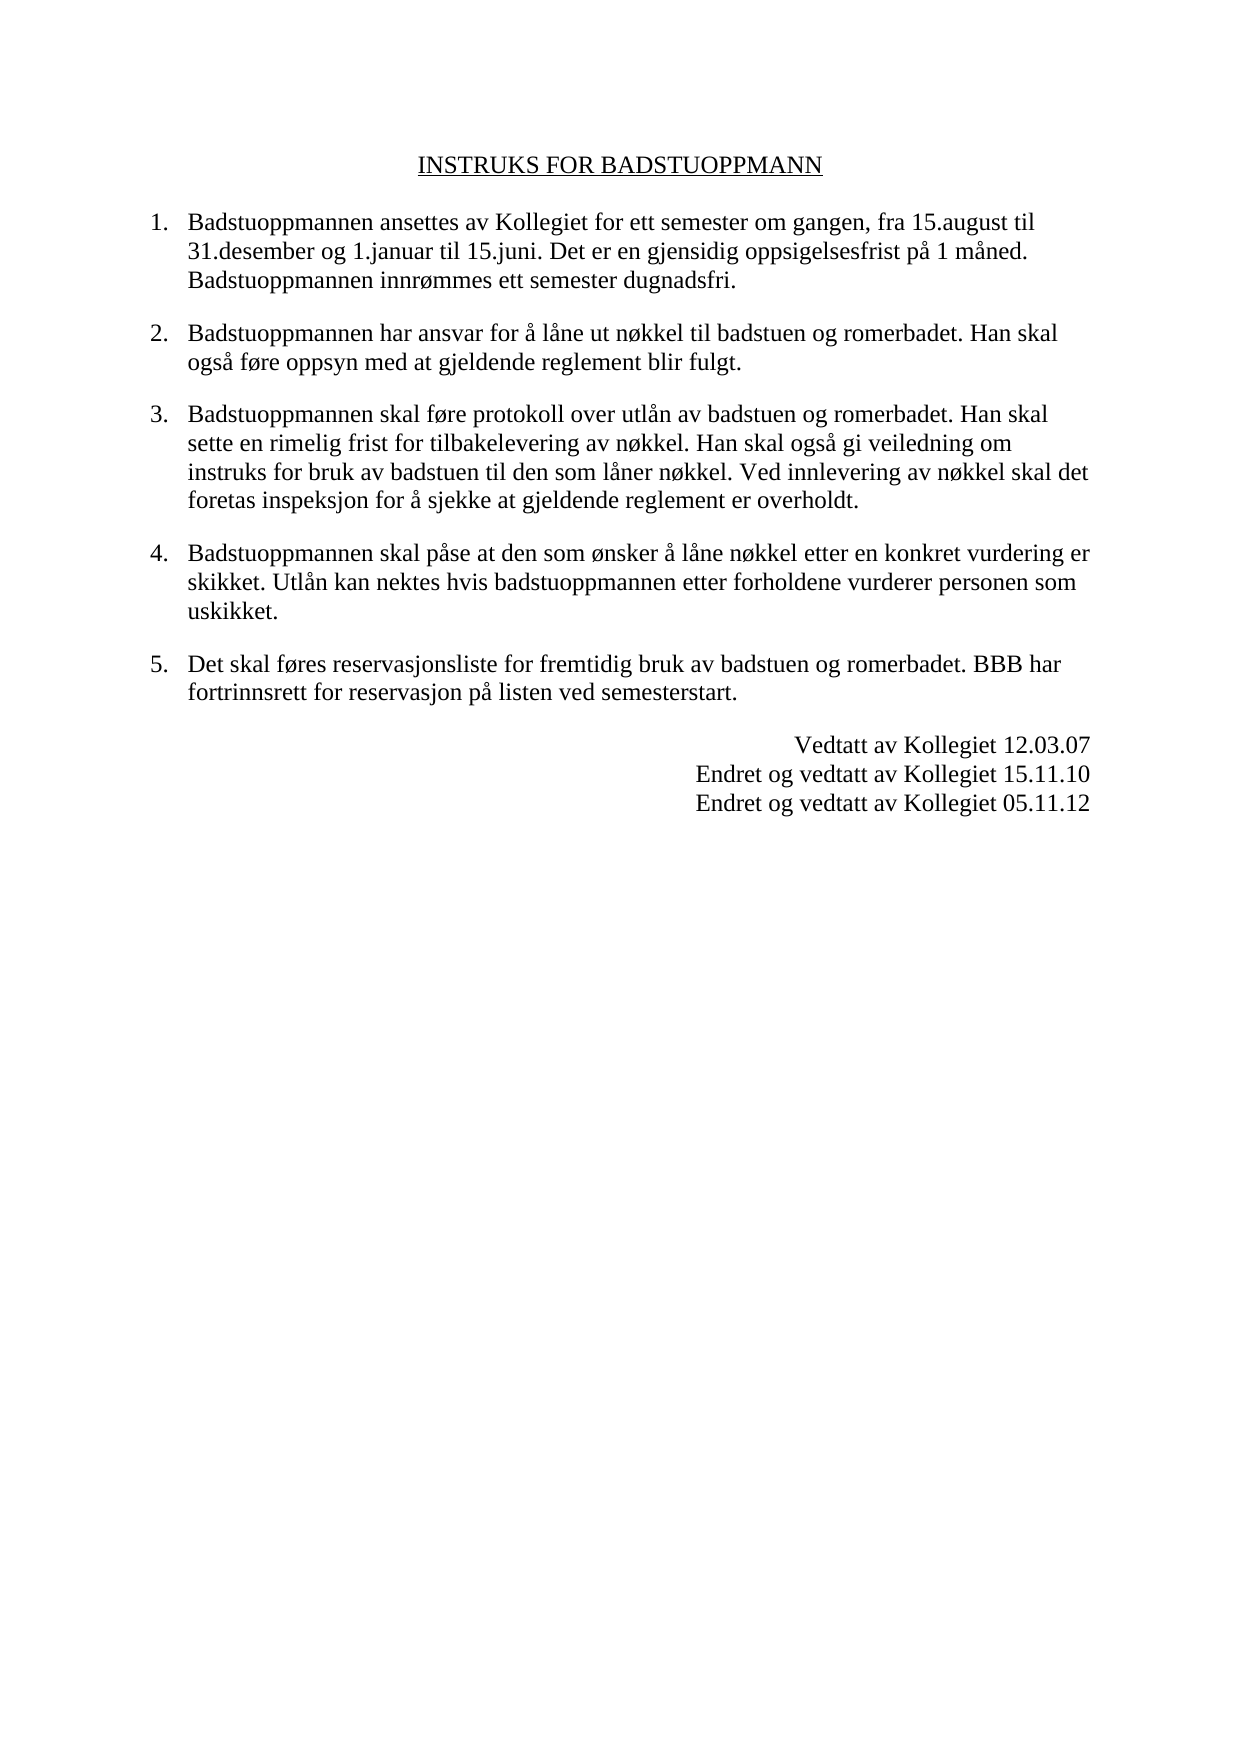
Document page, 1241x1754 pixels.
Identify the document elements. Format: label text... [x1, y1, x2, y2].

list Badstuoppmannen ansettes av Kollegiet for ett semester om gangen, fra 15.august til 31.desember og 1.januar til 15.juni. Det er en gjensidig oppsigelsesfrist på 1 måned. Badstuoppmannen innrømmes ett semester dugnadsfri. [150, 207, 1090, 318]
text INSTRUKS FOR BADSTUOPPMANN [150, 150, 1090, 179]
text Vedtatt av Kollegiet 12.03.07 [150, 730, 1090, 759]
text Endret og vedtatt av Kollegiet 05.11.12 [150, 788, 1090, 817]
list Det skal føres reservasjonsliste for fremtidig bruk av badstuen og romerbadet. BBB har fortrinnsrett for reservasjon på listen ved semesterstart. [150, 649, 1090, 730]
list Badstuoppmannen skal påse at den som ønsker å låne nøkkel etter en konkret vurdering er skikket. Utlån kan nektes hvis badstuoppmannen etter forholdene vurderer personen som uskikket. [150, 538, 1090, 649]
text Endret og vedtatt av Kollegiet 15.11.10 [150, 759, 1090, 788]
list Badstuoppmannen har ansvar for å låne ut nøkkel til badstuen og romerbadet. Han skal også føre oppsyn med at gjeldende reglement blir fulgt. [150, 318, 1090, 399]
list Badstuoppmannen skal føre protokoll over utlån av badstuen og romerbadet. Han skal sette en rimelig frist for tilbakelevering av nøkkel. Han skal også gi veiledning om instruks for bruk av badstuen til den som låner nøkkel. Ved innlevering av nøkkel skal det foretas inspeksjon for å sjekke at gjeldende reglement er overholdt. [150, 399, 1090, 538]
